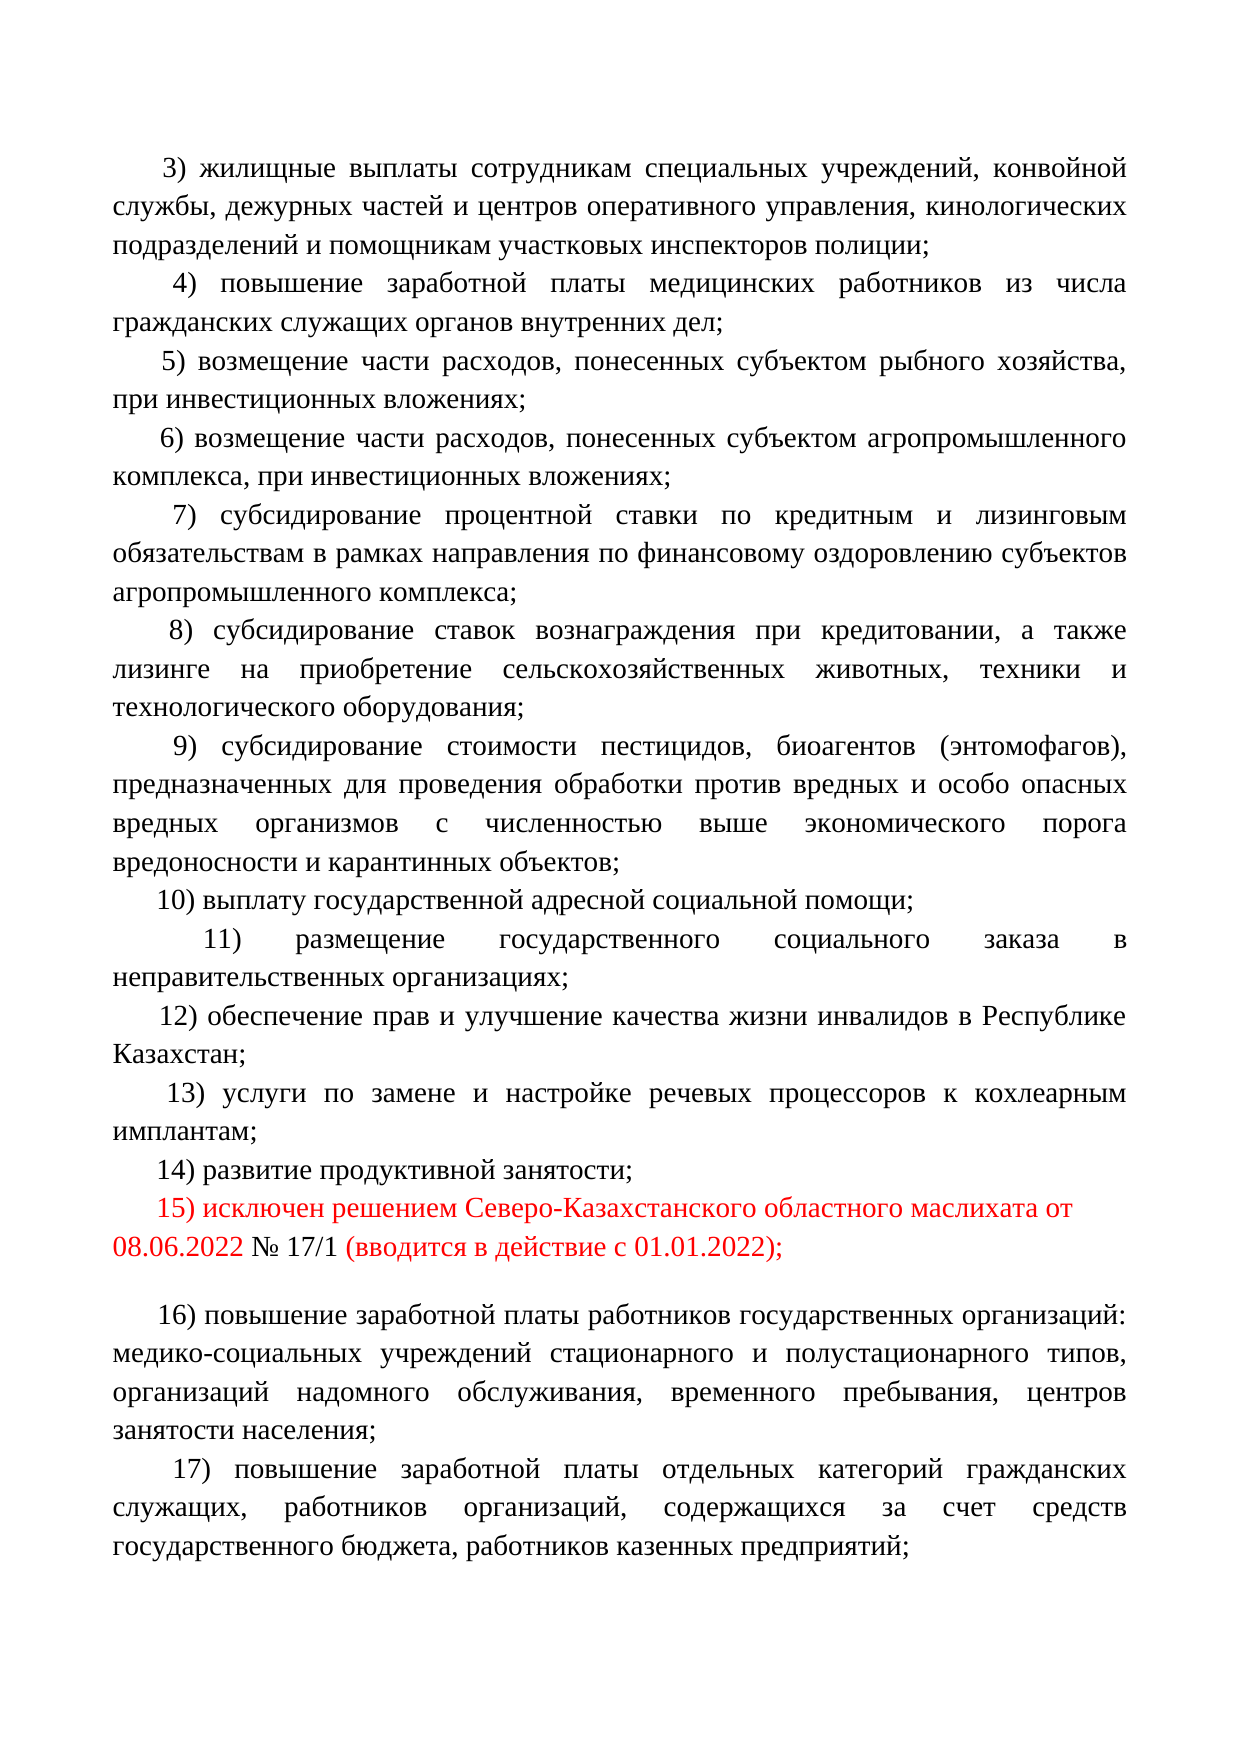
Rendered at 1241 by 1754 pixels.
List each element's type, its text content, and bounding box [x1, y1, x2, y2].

text 12) обеспечение прав и улучшение качества жизни инвалидов в Республике Казахстан; [112, 998, 1128, 1070]
text 6) возмещение части расходов, понесенных субъектом агропромышленного комплекса, при инвестиционных вложениях; [112, 420, 1128, 492]
text 8) субсидирование ставок вознаграждения при кредитовании, а также лизинге на приобретение сельскохозяйственных животных, техники и технологического оборудования; [112, 612, 1128, 723]
text 5) возмещение части расходов, понесенных субъектом рыбного хозяйства, при инвестиционных вложениях; [112, 343, 1128, 415]
text 16) повышение заработной платы работников государственных организаций: медико-социальных учреждений стационарного и полустационарного типов, организаций надомного обслуживания, временного пребывания, центров занятости населения; [112, 1297, 1128, 1446]
text 11) размещение государственного социального заказа в неправительственных организациях; [112, 921, 1128, 993]
text 15) исключен решением Северо-Казахстанского областного маслихата от 08.06.2022 № 17/1 (вводится в действие с 01.01.2022); [112, 1191, 1128, 1293]
text 4) повышение заработной платы медицинских работников из числа гражданских служащих органов внутренних дел; [112, 266, 1128, 338]
text 10) выплату государственной адресной социальной помощи; [112, 882, 1128, 916]
text 14) развитие продуктивной занятости; [112, 1152, 1128, 1186]
text 7) субсидирование процентной ставки по кредитным и лизинговым обязательствам в рамках направления по финансовому оздоровлению субъектов агропромышленного комплекса; [112, 497, 1128, 607]
text 13) услуги по замене и настройке речевых процессоров к кохлеарным имплантам; [112, 1075, 1128, 1147]
text 17) повышение заработной платы отдельных категорий гражданских служащих, работников организаций, содержащихся за счет средств государственного бюджета, работников казенных предприятий; [112, 1451, 1128, 1562]
text 9) субсидирование стоимости пестицидов, биоагентов (энтомофагов), предназначенных для проведения обработки против вредных и особо опасных вредных организмов с численностью выше экономического порога вредоносности и карантинных объектов; [112, 728, 1128, 877]
text 3) жилищные выплаты сотрудникам специальных учреждений, конвойной службы, дежурных частей и центров оперативного управления, кинологических подразделений и помощникам участковых инспекторов полиции; [112, 150, 1128, 261]
